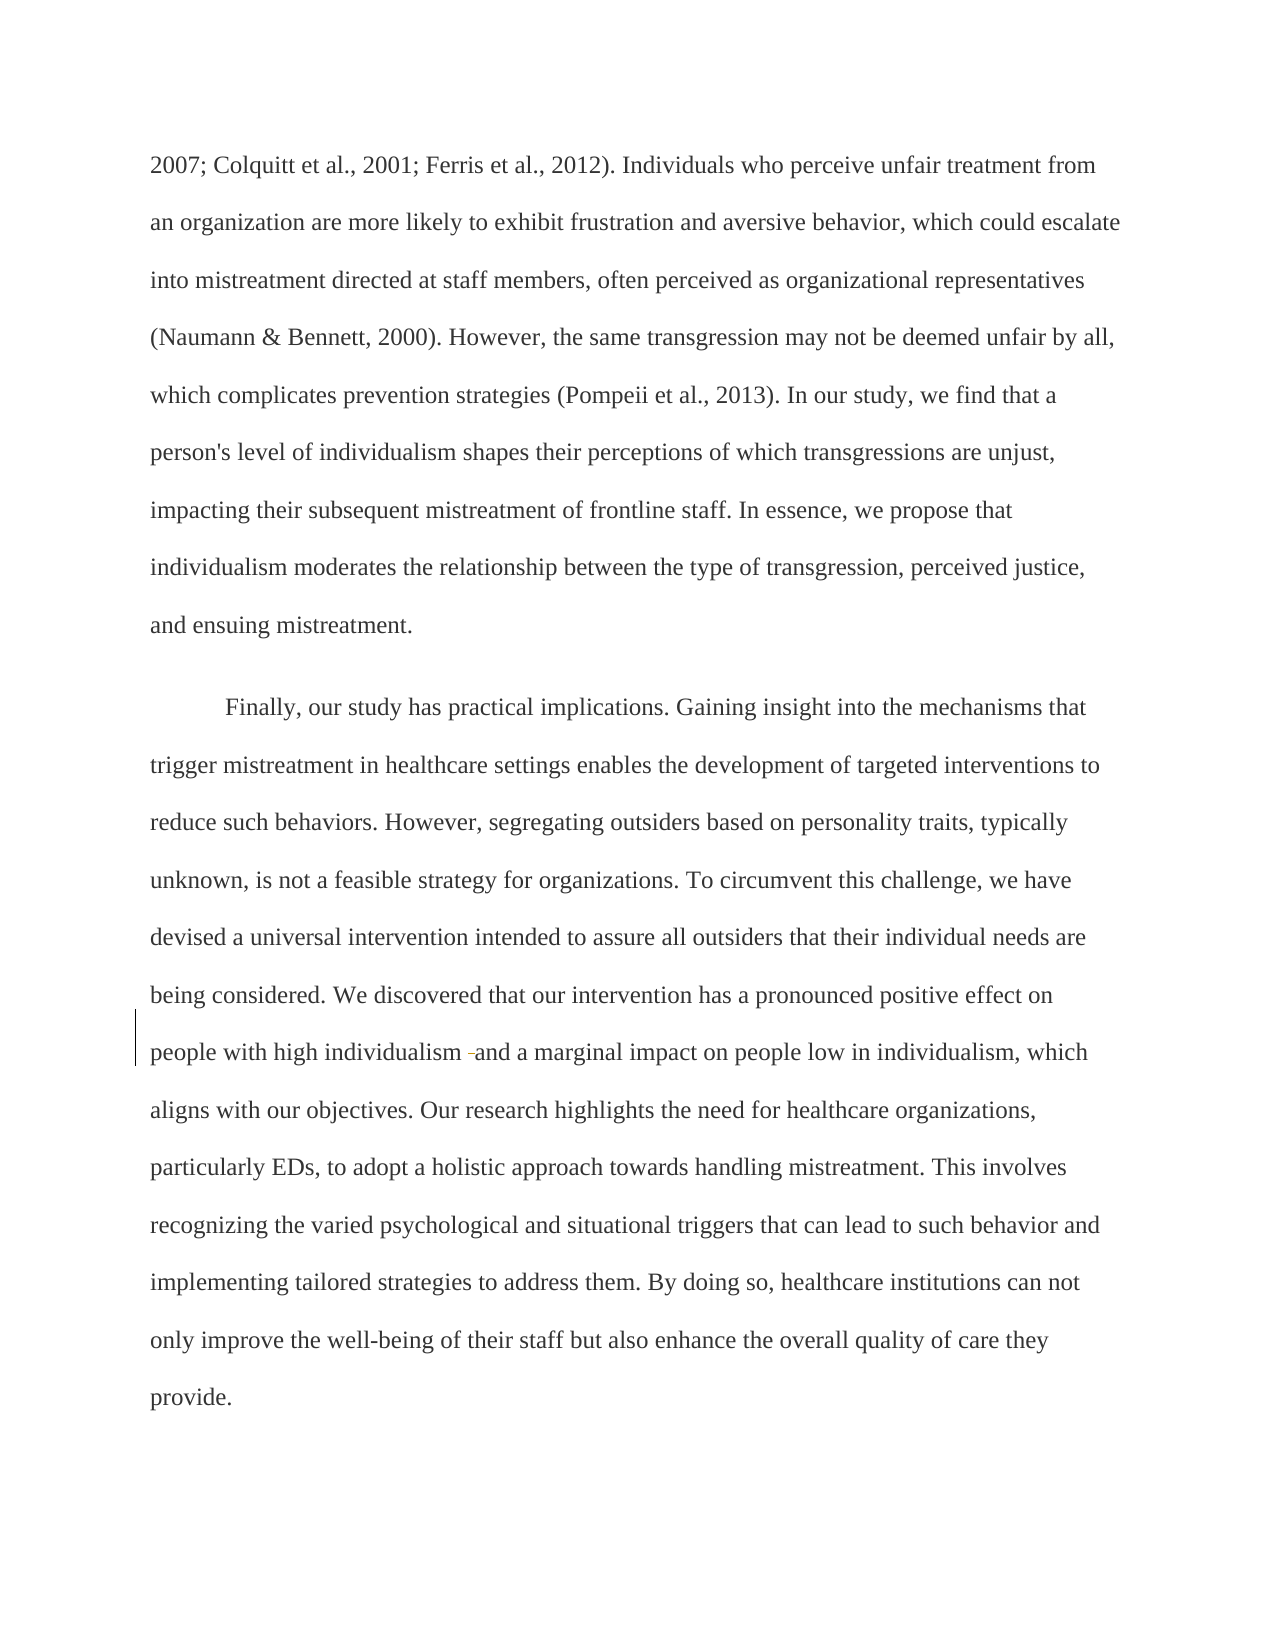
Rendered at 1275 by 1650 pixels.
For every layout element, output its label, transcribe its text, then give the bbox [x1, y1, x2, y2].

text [150, 150, 1125, 639]
text Finally, our study has practical implications. Gaining insight into the mechanisms that trigger mistreatment in healthcare settings enables the development of targeted interventions to reduce such behaviors. However, segregating outsiders based on personality traits, typically unknown, is not a feasible strategy for organizations. To circumvent this challenge, we have devised a universal intervention intended to assure all outsiders that their individual needs are being considered. We discovered that our intervention has a pronounced positive effect on people with high individualism and a marginal impact on people low in individualism, which aligns with our objectives. Our research highlights the need for healthcare organizations, particularly EDs, to adopt a holistic approach towards handling mistreatment. This involves recognizing the varied psychological and situational triggers that can lead to such behavior and implementing tailored strategies to address them. By doing so, healthcare institutions can not only improve the well-being of their staff but also enhance the overall quality of care they provide. [150, 692, 1125, 1411]
